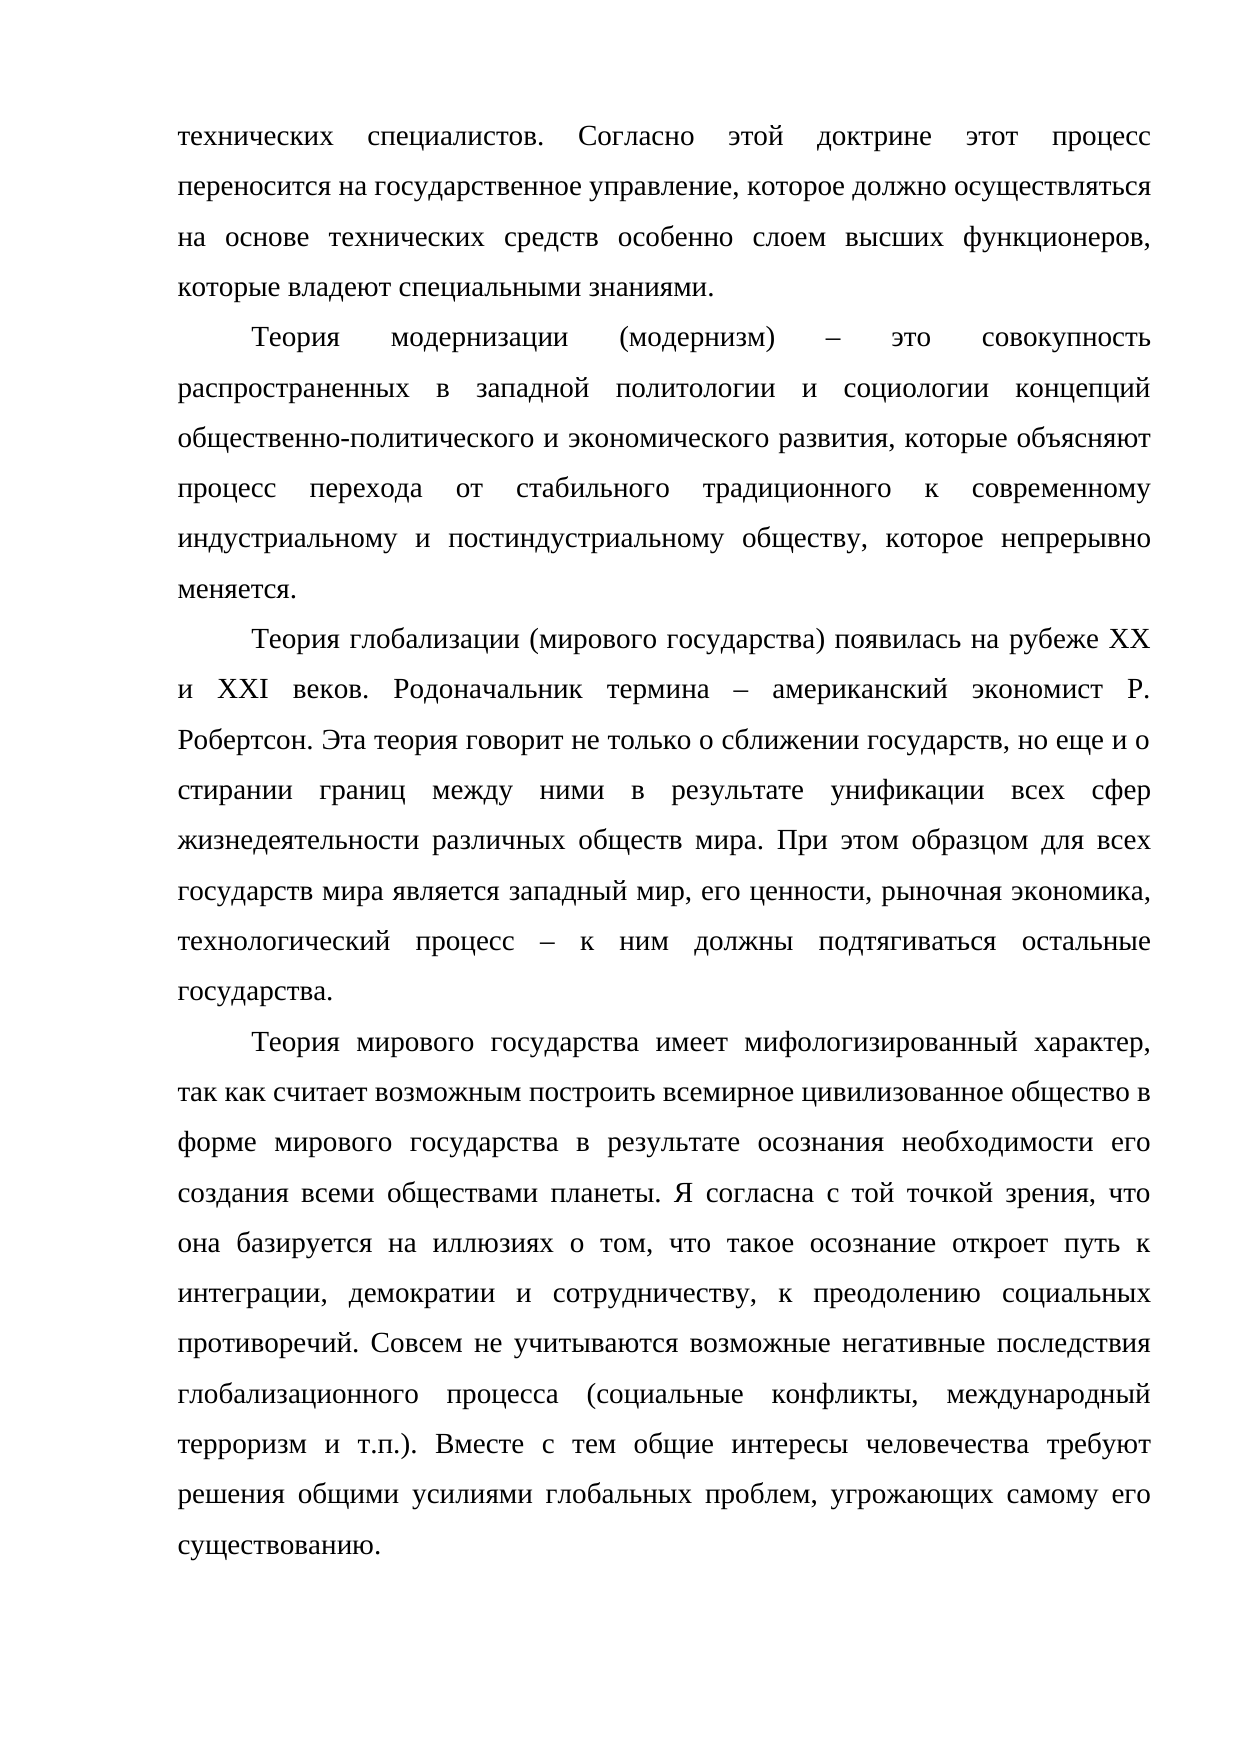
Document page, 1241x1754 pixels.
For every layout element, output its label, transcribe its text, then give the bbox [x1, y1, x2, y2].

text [177, 118, 1152, 303]
text Теория модернизации (модернизм) – это совокупность распространенных в западной политологии и социологии концепций общественно-политического и экономического развития, которые объясняют процесс перехода от стабильного традиционного к современному индустриальному и постиндустриальному обществу, которое непрерывно меняется. [177, 319, 1152, 604]
text Теория мирового государства имеет мифологизированный характер, так как считает возможным построить всемирное цивилизованное общество в форме мирового государства в результате осознания необходимости его создания всеми обществами планеты. Я согласна с той точкой зрения, что она базируется на иллюзиях о том, что такое осознание откроет путь к интеграции, демократии и сотрудничеству, к преодолению социальных противоречий. Совсем не учитываются возможные негативные последствия глобализационного процесса (социальные конфликты, международный терроризм и т.п.). Вместе с тем общие интересы человечества требуют решения общими усилиями глобальных проблем, угрожающих самому его существованию. [177, 1024, 1152, 1560]
text Теория глобализации (мирового государства) появилась на рубеже ХХ и ХХI веков. Родоначальник термина – американский экономист Р. Робертсон. Эта теория говорит не только о сближении государств, но еще и о стирании границ между ними в результате унификации всех сфер жизнедеятельности различных обществ мира. При этом образцом для всех государств мира является западный мир, его ценности, рыночная экономика, технологический процесс – к ним должны подтягиваться остальные государства. [177, 621, 1152, 1007]
